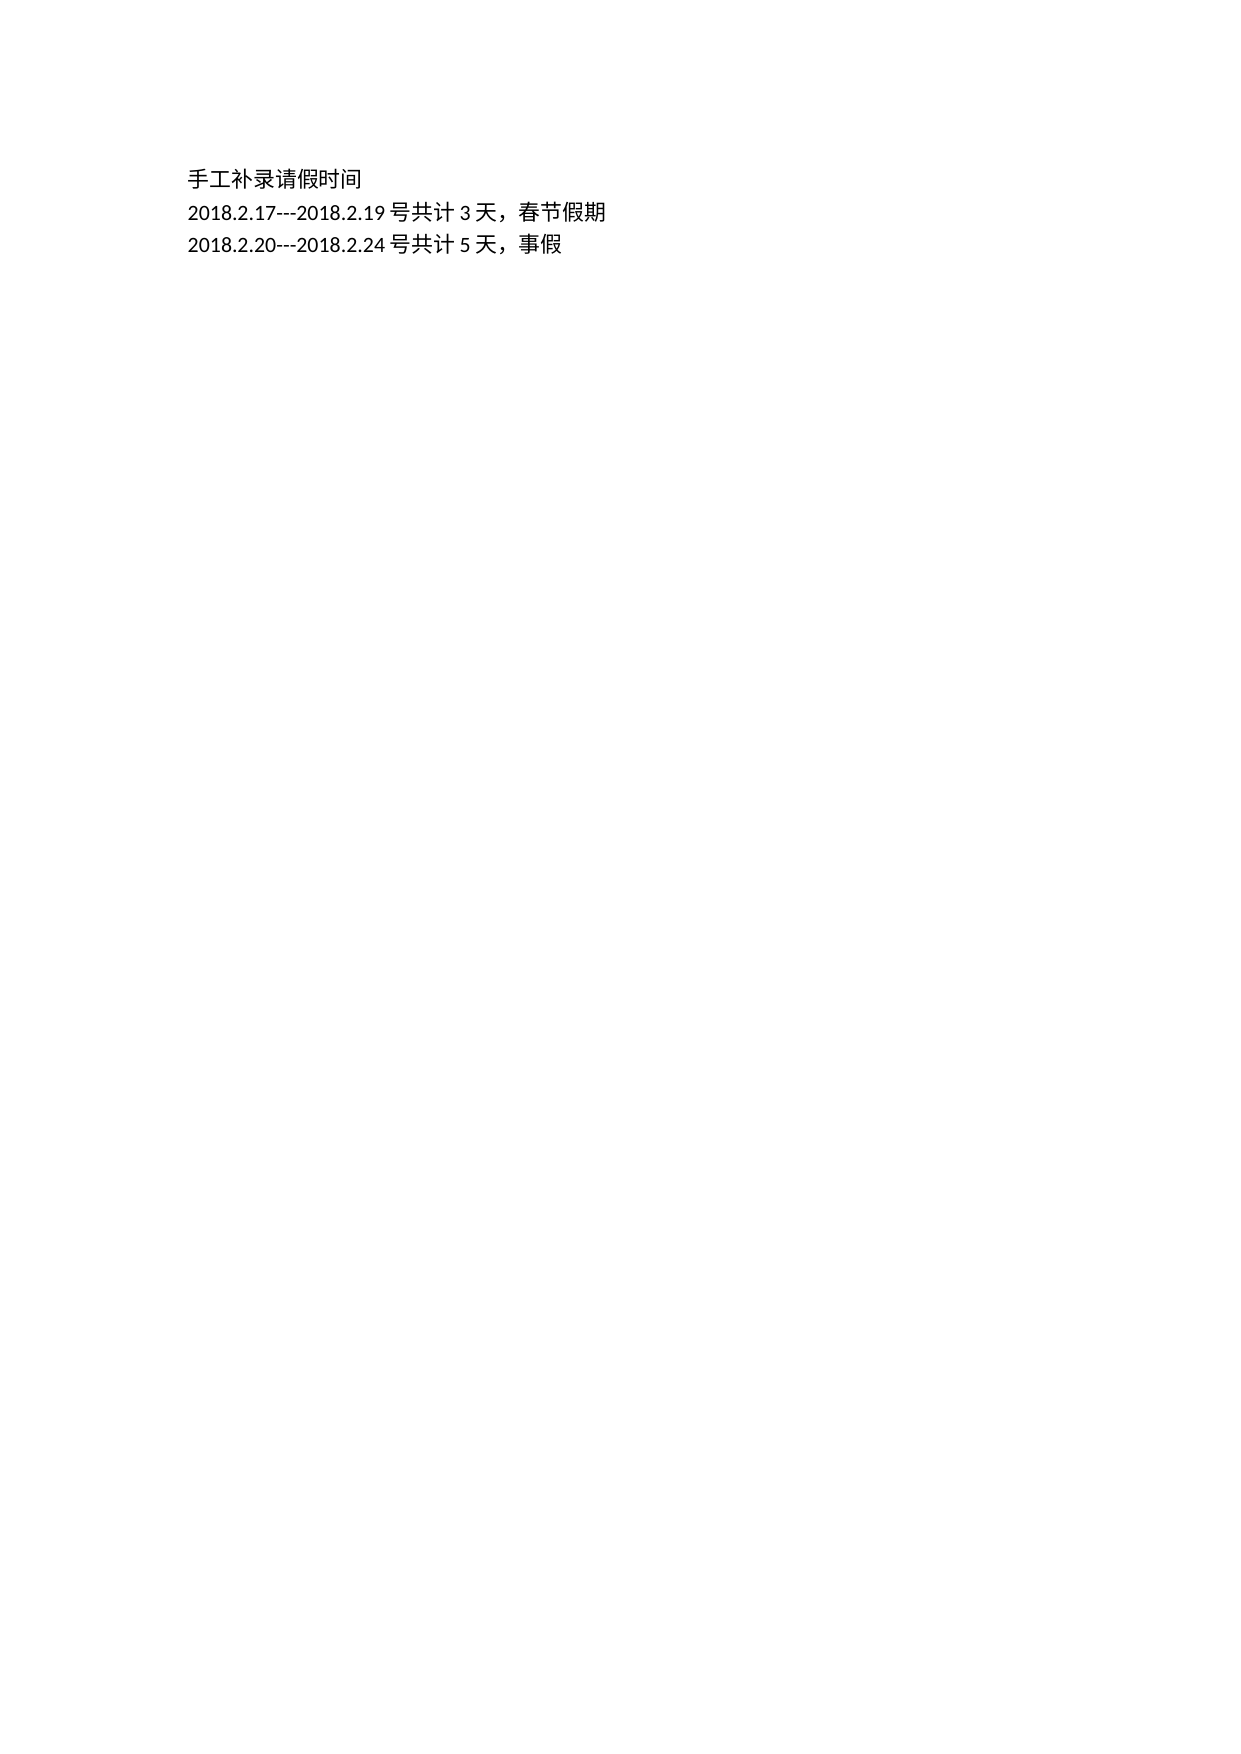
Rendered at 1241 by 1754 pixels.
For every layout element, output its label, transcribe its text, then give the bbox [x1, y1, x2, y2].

text 2018.2.17---2018.2.19号共计3天，春节假期 [187, 194, 1053, 227]
text 2018.2.20---2018.2.24号共计5天，事假 [187, 227, 1053, 259]
text 手工补录请假时间 [187, 162, 1053, 194]
